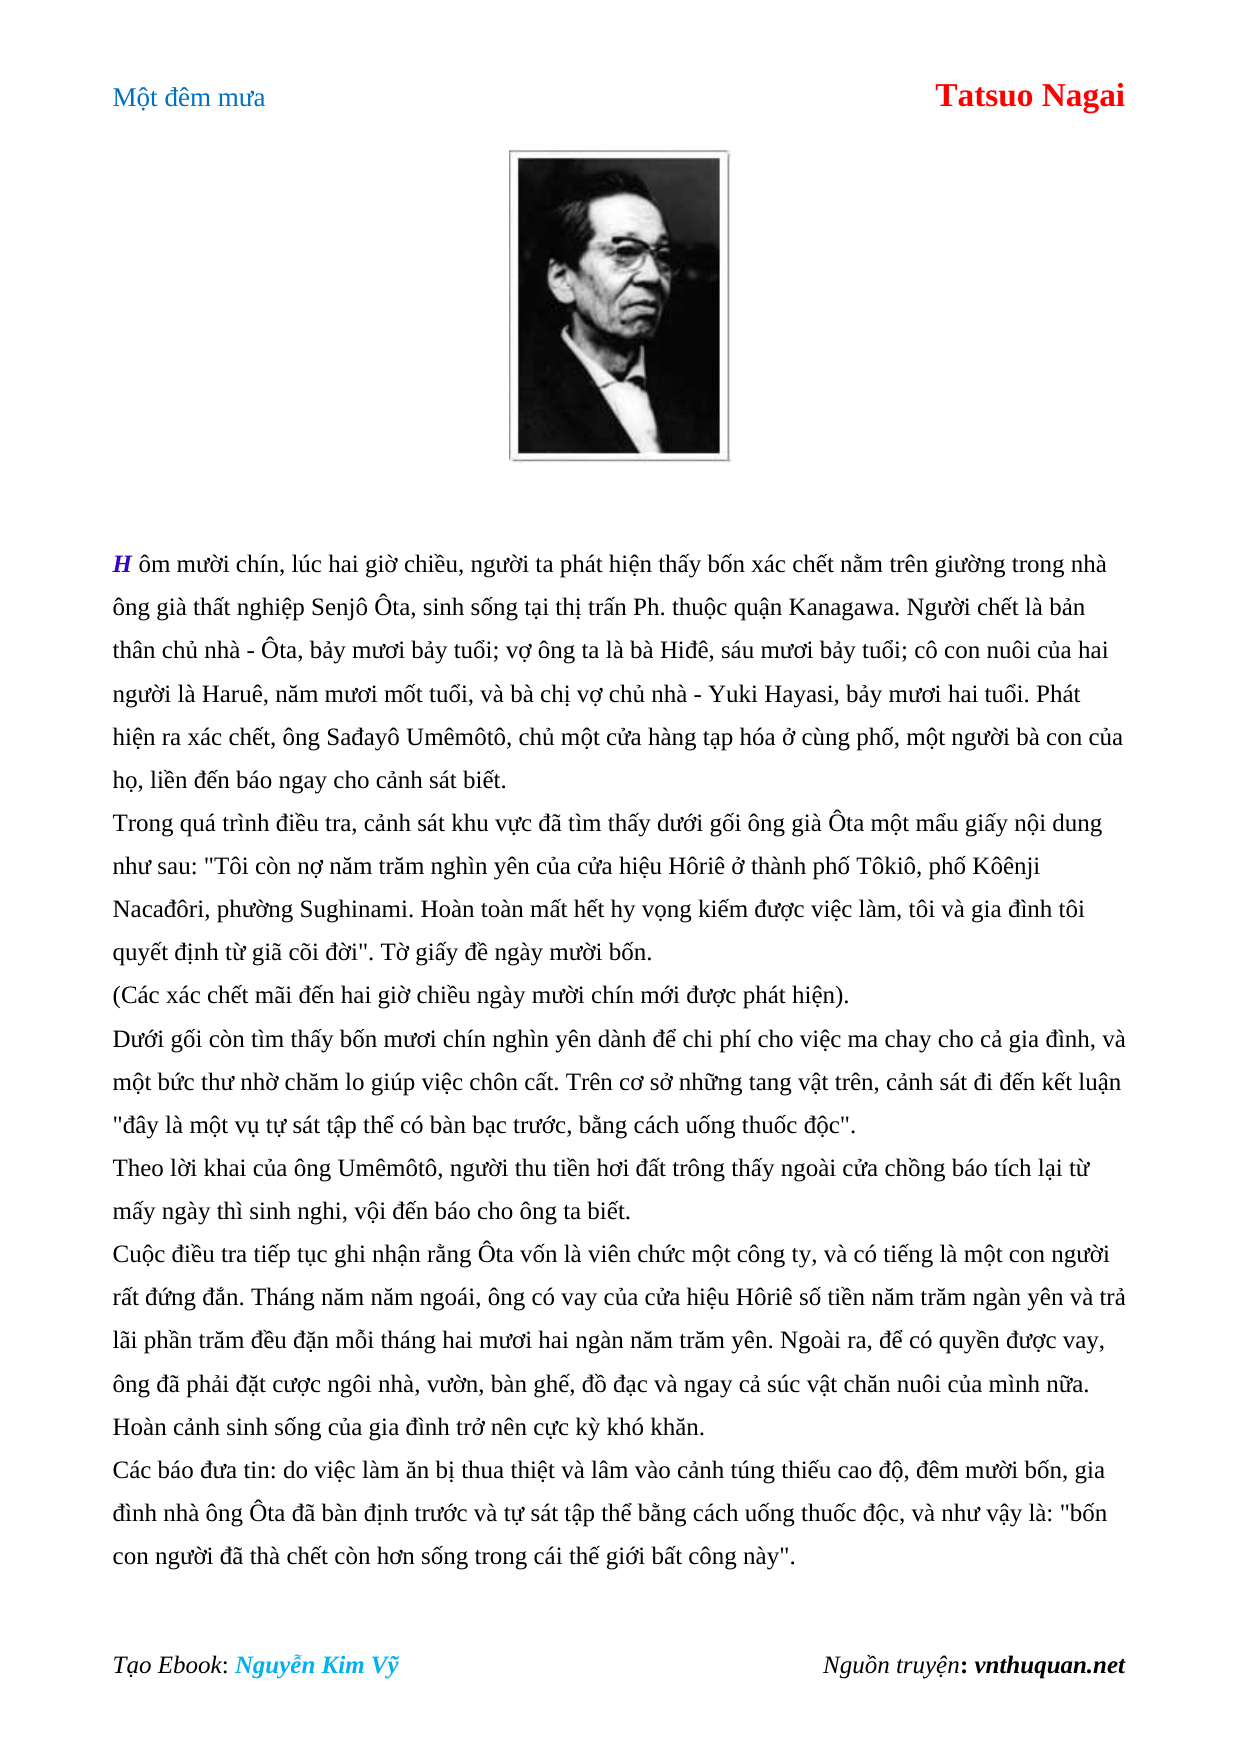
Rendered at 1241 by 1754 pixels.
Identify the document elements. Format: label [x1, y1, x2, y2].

picture [509, 149, 731, 463]
text [112, 506, 1128, 1570]
